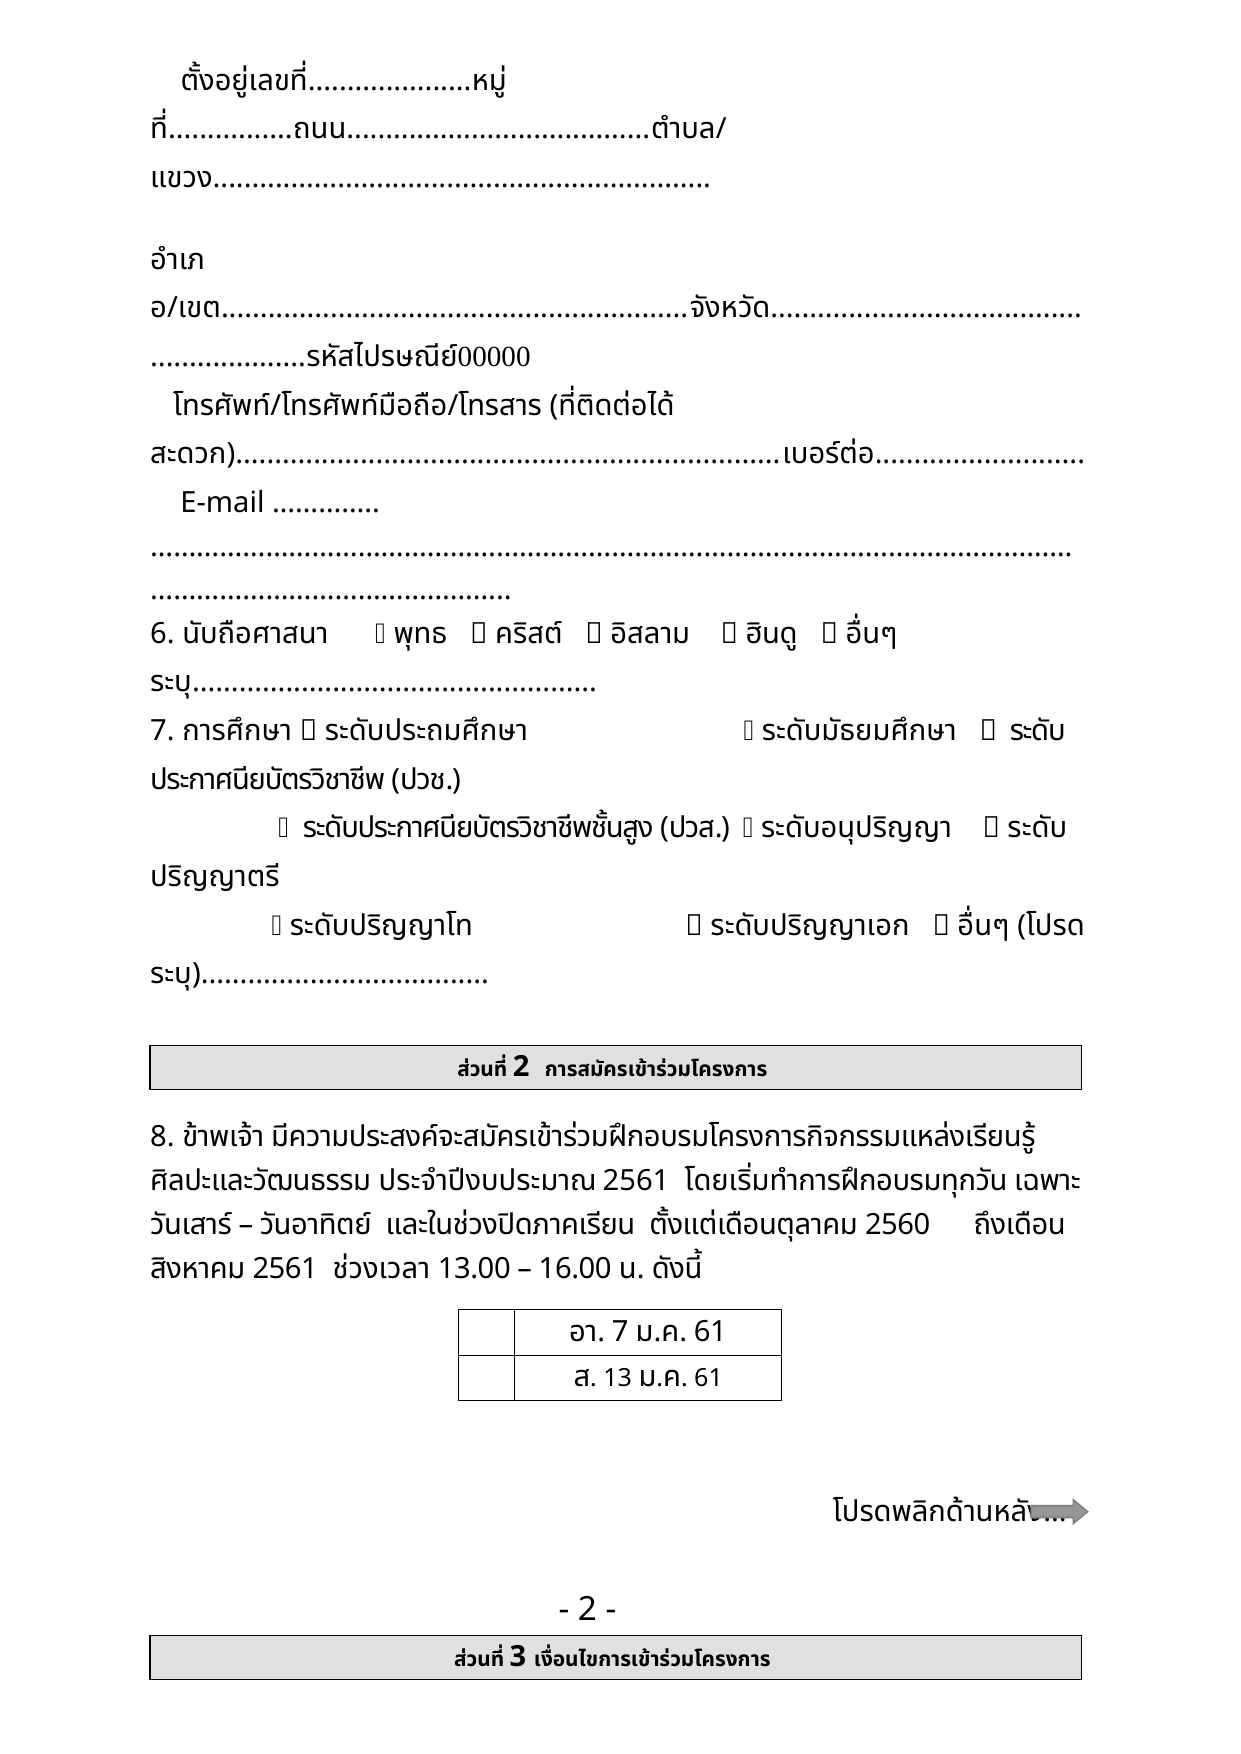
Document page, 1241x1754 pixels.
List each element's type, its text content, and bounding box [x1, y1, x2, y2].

text 8. ข้าพเจ้า มีความประสงค์จะสมัครเข้าร่วมฝึกอบรมโครงการกิจกรรมแหล่งเรียนรู้ศิลปะและวัฒนธรรม ประจำปีงบประมาณ2561 โดยเริ่มทำการฝึกอบรมทุกวัน เฉพาะวันเสาร์ – วันอาทิตย์ และในช่วงปิดภาคเรียน ตั้งแต่เดือนตุลาคม 2560 ถึงเดือนสิงหาคม 2561 ช่วงเวลา 13.00 – 16.00 น. ดังนี้ [150, 1115, 1090, 1292]
table_header ส่วนที่ 2 การสมัครเข้าร่วมโครงการ [151, 1046, 1081, 1089]
text - 2 - [150, 1585, 1024, 1630]
table_header ส่วนที่ 3 เงื่อนไขการเข้าร่วมโครงการ [151, 1636, 1081, 1679]
text E-mail …………..………………………………………………………………………………………………………………………………………………….. [150, 481, 1090, 608]
text โทรศัพท์/โทรศัพท์มือถือ/โทรสาร (ที่ติดต่อได้สะดวก)......................................................................เบอร์ต่อ........................... [150, 384, 1090, 477]
text ระดับปริญญาโท ระดับปริญญาเอก อื่นๆ (โปรดระบุ)..................................... [150, 904, 1090, 997]
text โปรดพลิกด้านหลัง... [750, 1491, 1090, 1535]
table_cell [459, 1356, 514, 1399]
table_header อา. 7 ม.ค. 61 [515, 1310, 781, 1354]
text ระดับประกาศนียบัตรวิชาชีพชั้นสูง (ปวส.) ระดับอนุปริญญา ระดับปริญญาตรี [150, 807, 1090, 899]
table_cell ส. 13 ม.ค. 61 [515, 1356, 781, 1399]
text 7. การศึกษา ระดับประถมศึกษา ระดับมัธยมศึกษา ระดับประกาศนียบัตรวิชาชีพ (ปวช.) [150, 709, 1090, 802]
text อำเภอ/เขต............................................................จังหวัด............................................................รหัสไปรษณีย์ [150, 205, 1090, 379]
table_header [459, 1310, 514, 1354]
text ตั้งอยู่เลขที่.....................หมู่ที่................ถนน.......................................ตำบล/แขวง................................................................ [150, 59, 1090, 201]
text 6. นับถือศาสนา พุทธ คริสต์ อิสลาม ฮินดู อื่นๆ ระบุ.................................................... [150, 612, 1090, 705]
